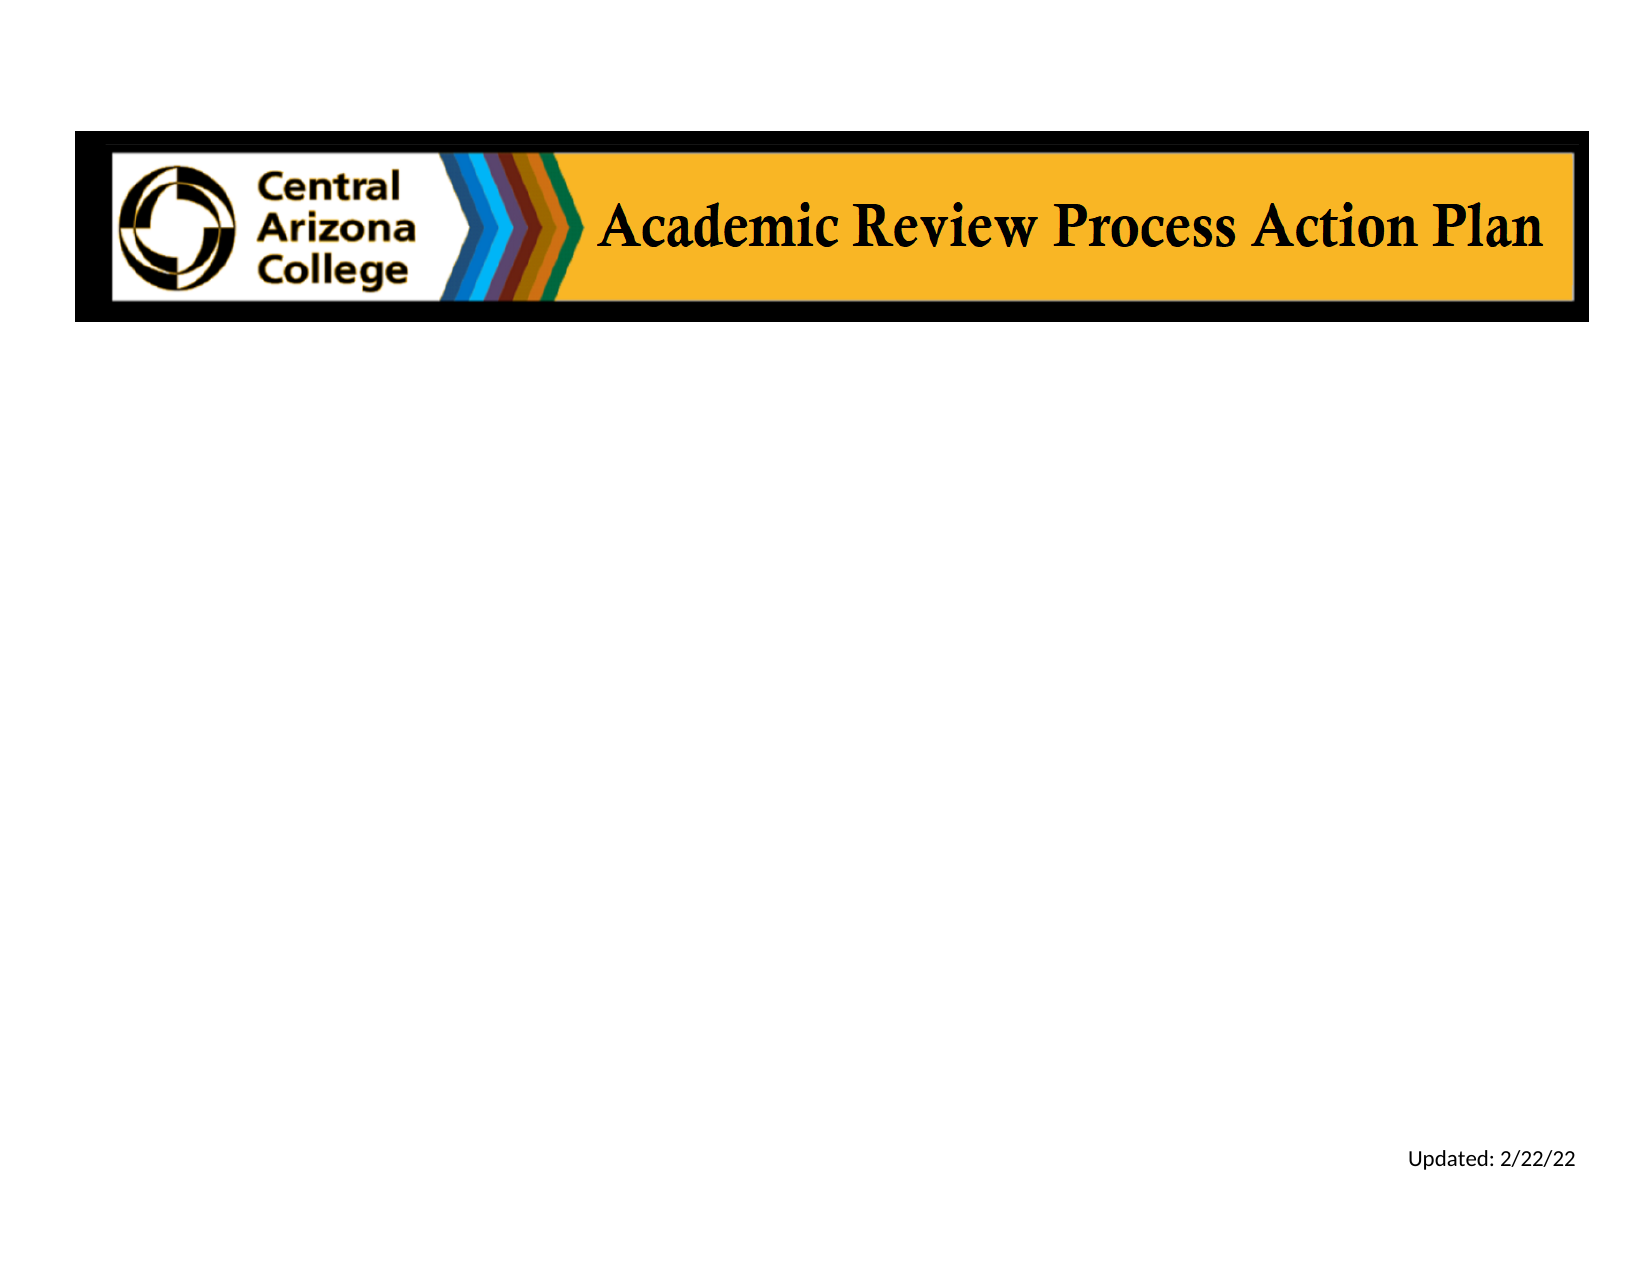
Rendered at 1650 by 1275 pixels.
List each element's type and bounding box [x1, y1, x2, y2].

table_header [76, 132, 1588, 321]
